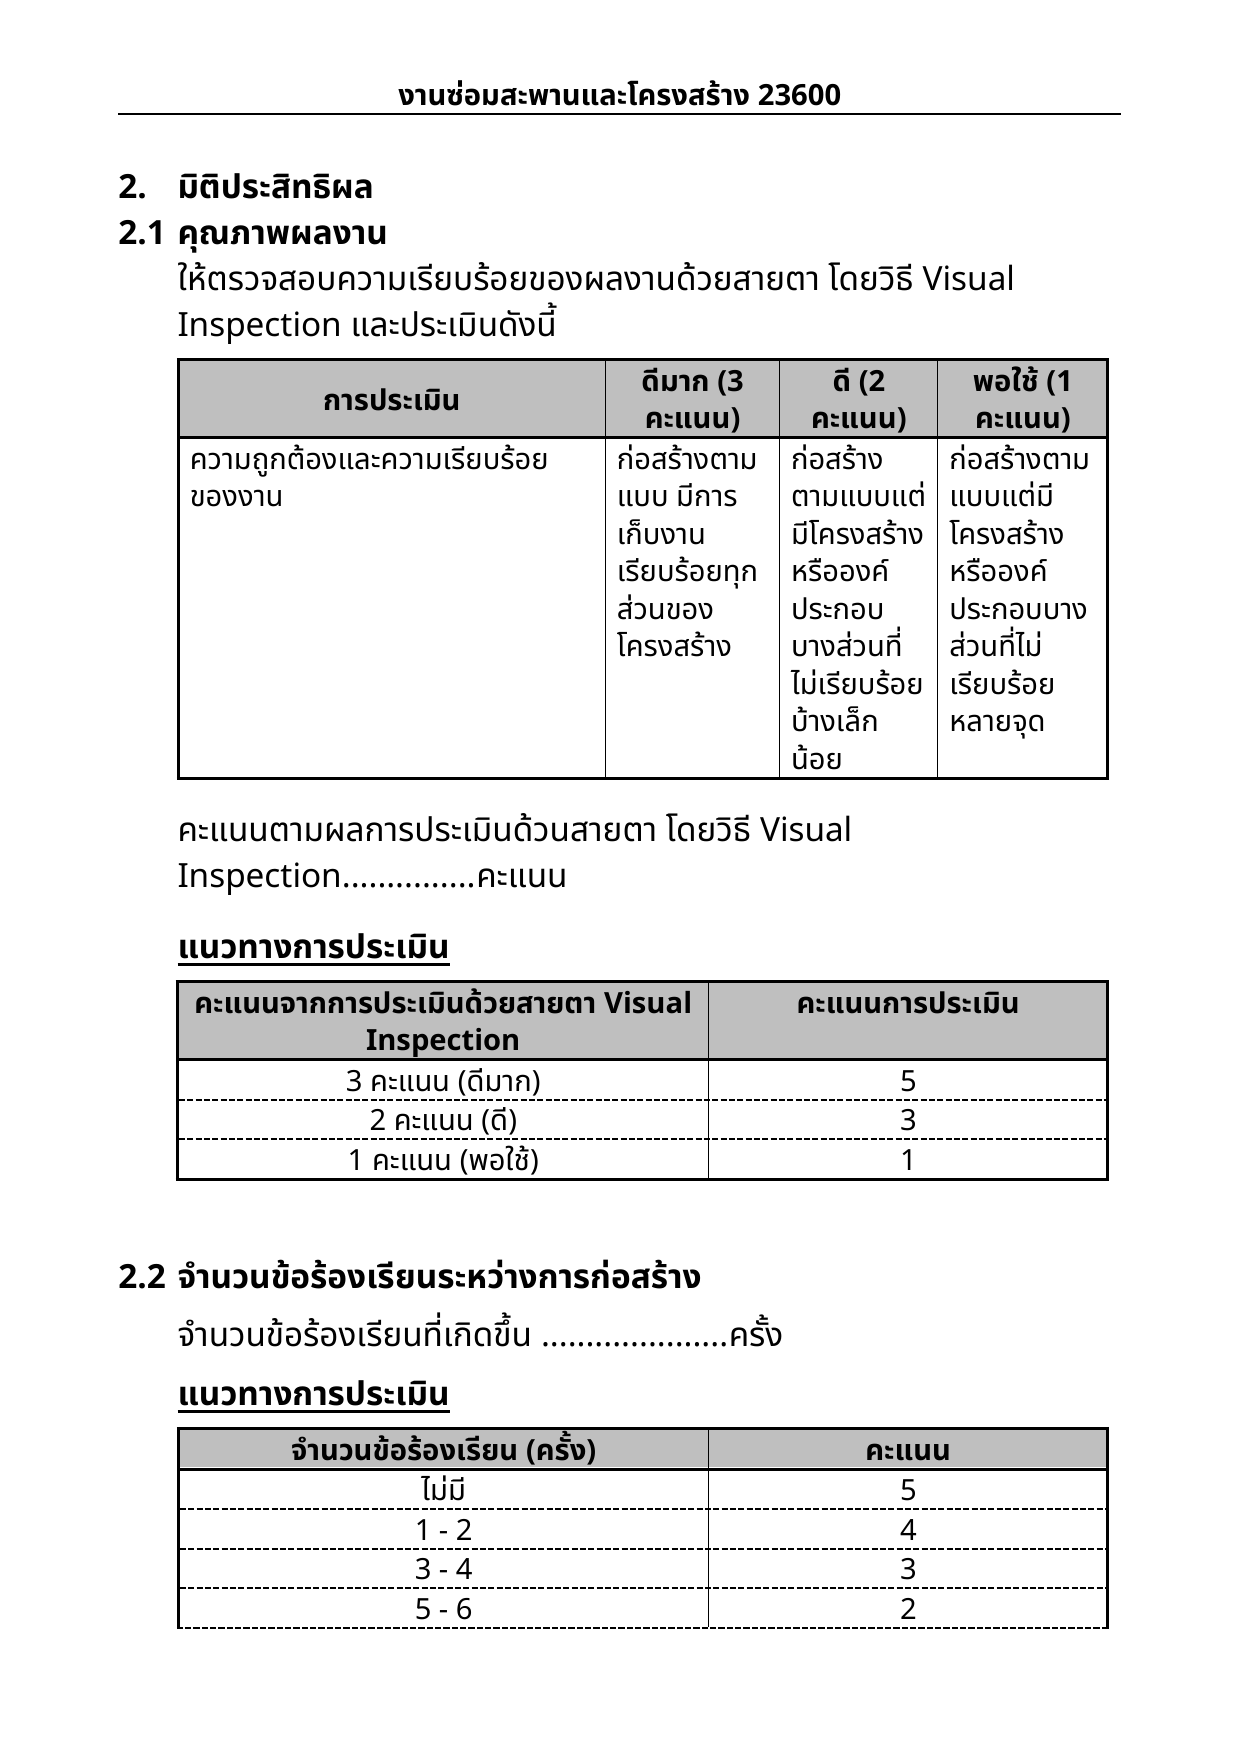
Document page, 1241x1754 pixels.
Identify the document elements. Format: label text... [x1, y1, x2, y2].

table_cell ความถูกต้องและความเรียบร้อยของงาน [180, 439, 605, 777]
table_cell 1 - 2 [180, 1508, 708, 1548]
list มิติประสิทธิผล [118, 162, 1122, 208]
list จำนวนข้อร้องเรียนที่เกิดขึ้น .....................ครั้ง [177, 1310, 1122, 1356]
table_cell 5 - 6 [180, 1587, 708, 1627]
table_cell ก่อสร้างตามแบบแต่มีโครงสร้างหรือองค์ประกอบบางส่วนที่ไม่เรียบร้อยบ้างเล็กน้อย [780, 439, 937, 777]
table_cell 3 - 4 [180, 1548, 708, 1587]
text แนวทางการประเมิน [177, 1368, 1122, 1414]
table_header การประเมิน [180, 361, 605, 436]
table_cell 3 [709, 1099, 1106, 1138]
table_cell 5 [709, 1061, 1106, 1099]
list ให้ตรวจสอบความเรียบร้อยของผลงานด้วยสายตา โดยวิธี Visual Inspection และประเมินดังนี้ [177, 254, 1122, 346]
table_cell 3 คะแนน (ดีมาก) [179, 1061, 708, 1099]
table_header จำนวนข้อร้องเรียน (ครั้ง) [180, 1430, 708, 1467]
table_header คะแนน [709, 1430, 1106, 1467]
table_cell 1 [709, 1138, 1106, 1178]
table_header พอใช้ (1 คะแนน) [938, 361, 1106, 436]
table_cell 2 [709, 1587, 1106, 1627]
table_header คะแนนการประเมิน [709, 983, 1106, 1058]
table_cell 2 คะแนน (ดี) [179, 1099, 708, 1138]
table_header ดีมาก (3 คะแนน) [606, 361, 779, 436]
table_cell 4 [709, 1508, 1106, 1548]
text แนวทางการประเมิน [177, 922, 1122, 967]
table_cell ก่อสร้างตามแบบ มีการเก็บงานเรียบร้อยทุกส่วนของโครงสร้าง [606, 439, 779, 777]
table_cell ก่อสร้างตามแบบแต่มีโครงสร้างหรือองค์ประกอบบางส่วนที่ไม่เรียบร้อยหลายจุด [938, 439, 1106, 777]
table_header คะแนนจากการประเมินด้วยสายตา Visual Inspection [179, 983, 708, 1058]
table_cell 1 คะแนน (พอใช้) [179, 1138, 708, 1178]
table_header ดี (2 คะแนน) [780, 361, 937, 436]
text คะแนนตามผลการประเมินด้วนสายตา โดยวิธี Visual Inspection...............คะแนน [177, 805, 1122, 897]
table_cell ไม่มี [180, 1471, 708, 1508]
table_cell 5 [709, 1471, 1106, 1508]
list คุณภาพผลงาน [118, 208, 1122, 254]
table_cell 3 [709, 1548, 1106, 1587]
list จำนวนข้อร้องเรียนระหว่างการก่อสร้าง [118, 1252, 1122, 1298]
